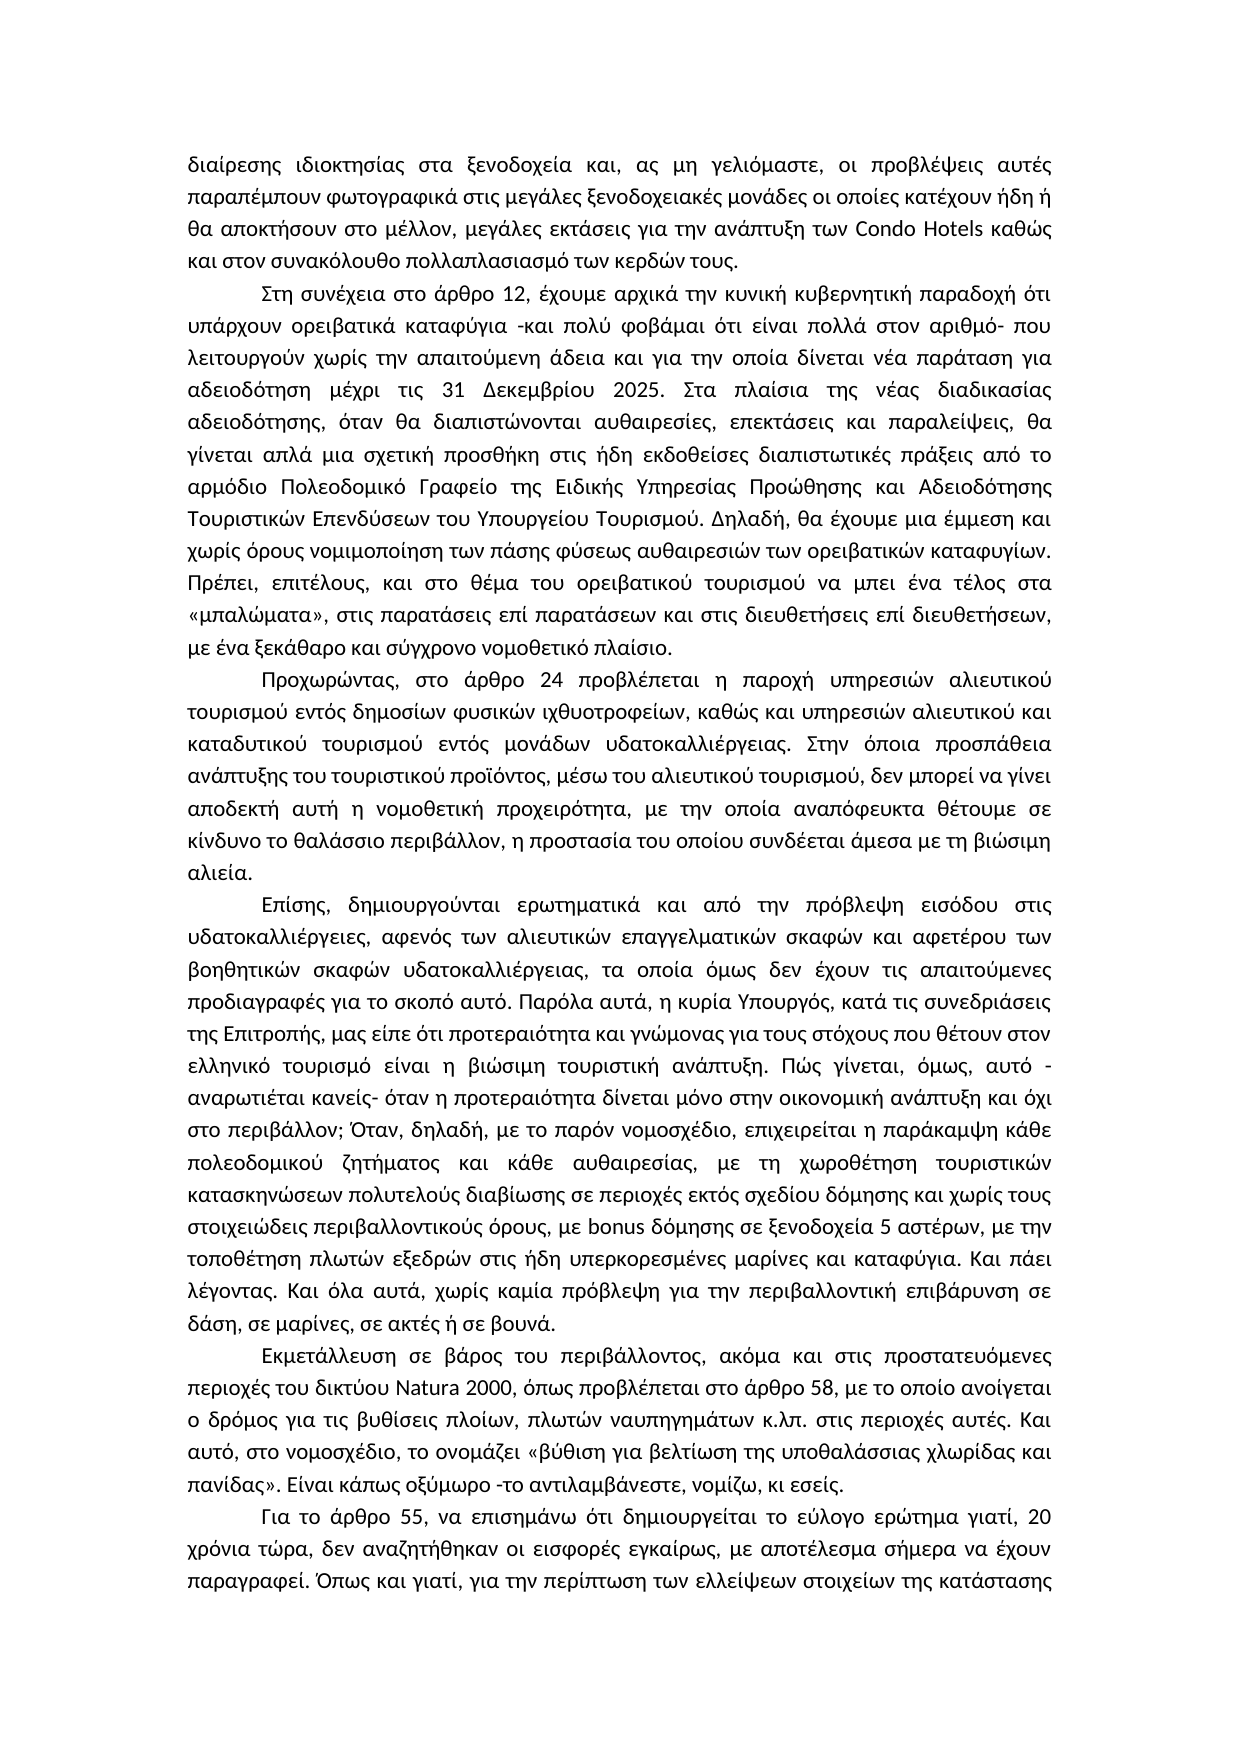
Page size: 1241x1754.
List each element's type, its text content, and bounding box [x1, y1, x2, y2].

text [187, 1502, 1053, 1594]
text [187, 150, 1053, 274]
text Στη συνέχεια στο άρθρο 12, έχουμε αρχικά την κυνική κυβερνητική παραδοχή ότι υπάρχουν ορειβατικά καταφύγια -και πολύ φοβάμαι ότι είναι πολλά στον αριθμό- που λειτουργούν χωρίς την απαιτούμενη άδεια και για την οποία δίνεται νέα παράταση για αδειοδότηση μέχρι τις 31 Δεκεμβρίου 2025. Στα πλαίσια της νέας διαδικασίας αδειοδότησης, όταν θα διαπιστώνονται αυθαιρεσίες, επεκτάσεις και παραλείψεις, θα γίνεται απλά μια σχετική προσθήκη στις ήδη εκδοθείσες διαπιστωτικές πράξεις από το αρμόδιο Πολεοδομικό Γραφείο της Ειδικής Υπηρεσίας Προώθησης και Αδειοδότησης Τουριστικών Επενδύσεων του Υπουργείου Τουρισμού. Δηλαδή, θα έχουμε μια έμμεση και χωρίς όρους νομιμοποίηση των πάσης φύσεως αυθαιρεσιών των ορειβατικών καταφυγίων. Πρέπει, επιτέλους, και στο θέμα του ορειβατικού τουρισμού να μπει ένα τέλος στα «μπαλώματα», στις παρατάσεις επί παρατάσεων και στις διευθετήσεις επί διευθετήσεων, με ένα ξεκάθαρο και σύγχρονο νομοθετικό πλαίσιο. [187, 279, 1053, 661]
text Επίσης, δημιουργούνται ερωτηματικά και από την πρόβλεψη εισόδου στις υδατοκαλλιέργειες, αφενός των αλιευτικών επαγγελματικών σκαφών και αφετέρου των βοηθητικών σκαφών υδατοκαλλιέργειας, τα οποία όμως δεν έχουν τις απαιτούμενες προδιαγραφές για το σκοπό αυτό. Παρόλα αυτά, η κυρία Υπουργός, κατά τις συνεδριάσεις της Επιτροπής, μας είπε ότι προτεραιότητα και γνώμονας για τους στόχους που θέτουν στον ελληνικό τουρισμό είναι η βιώσιμη τουριστική ανάπτυξη. Πώς γίνεται, όμως, αυτό -αναρωτιέται κανείς- όταν η προτεραιότητα δίνεται μόνο στην οικονομική ανάπτυξη και όχι στο περιβάλλον; Όταν, δηλαδή, με το παρόν νομοσχέδιο, επιχειρείται η παράκαμψη κάθε πολεοδομικού ζητήματος και κάθε αυθαιρεσίας, με τη χωροθέτηση τουριστικών κατασκηνώσεων πολυτελούς διαβίωσης σε περιοχές εκτός σχεδίου δόμησης και χωρίς τους στοιχειώδεις περιβαλλοντικούς όρους, με bonus δόμησης σε ξενοδοχεία 5 αστέρων, με την τοποθέτηση πλωτών εξεδρών στις ήδη υπερκορεσμένες μαρίνες και καταφύγια. Και πάει λέγοντας. Και όλα αυτά, χωρίς καμία πρόβλεψη για την περιβαλλοντική επιβάρυνση σε δάση, σε μαρίνες, σε ακτές ή σε βουνά. [187, 890, 1053, 1337]
text Εκμετάλλευση σε βάρος του περιβάλλοντος, ακόμα και στις προστατευόμενες περιοχές του δικτύου Natura 2000, όπως προβλέπεται στο άρθρο 58, με το οποίο ανοίγεται ο δρόμος για τις βυθίσεις πλοίων, πλωτών ναυπηγημάτων κ.λπ. στις περιοχές αυτές. Και αυτό, στο νομοσχέδιο, το ονομάζει «βύθιση για βελτίωση της υποθαλάσσιας χλωρίδας και πανίδας». Είναι κάπως οξύμωρο -το αντιλαμβάνεστε, νομίζω, κι εσείς. [187, 1341, 1053, 1498]
text Προχωρώντας, στο άρθρο 24 προβλέπεται η παροχή υπηρεσιών αλιευτικού τουρισμού εντός δημοσίων φυσικών ιχθυοτροφείων, καθώς και υπηρεσιών αλιευτικού και καταδυτικού τουρισμού εντός μονάδων υδατοκαλλιέργειας. Στην όποια προσπάθεια ανάπτυξης του τουριστικού προϊόντος, μέσω του αλιευτικού τουρισμού, δεν μπορεί να γίνει αποδεκτή αυτή η νομοθετική προχειρότητα, με την οποία αναπόφευκτα θέτουμε σε κίνδυνο το θαλάσσιο περιβάλλον, η προστασία του οποίου συνδέεται άμεσα με τη βιώσιμη αλιεία. [187, 665, 1053, 886]
